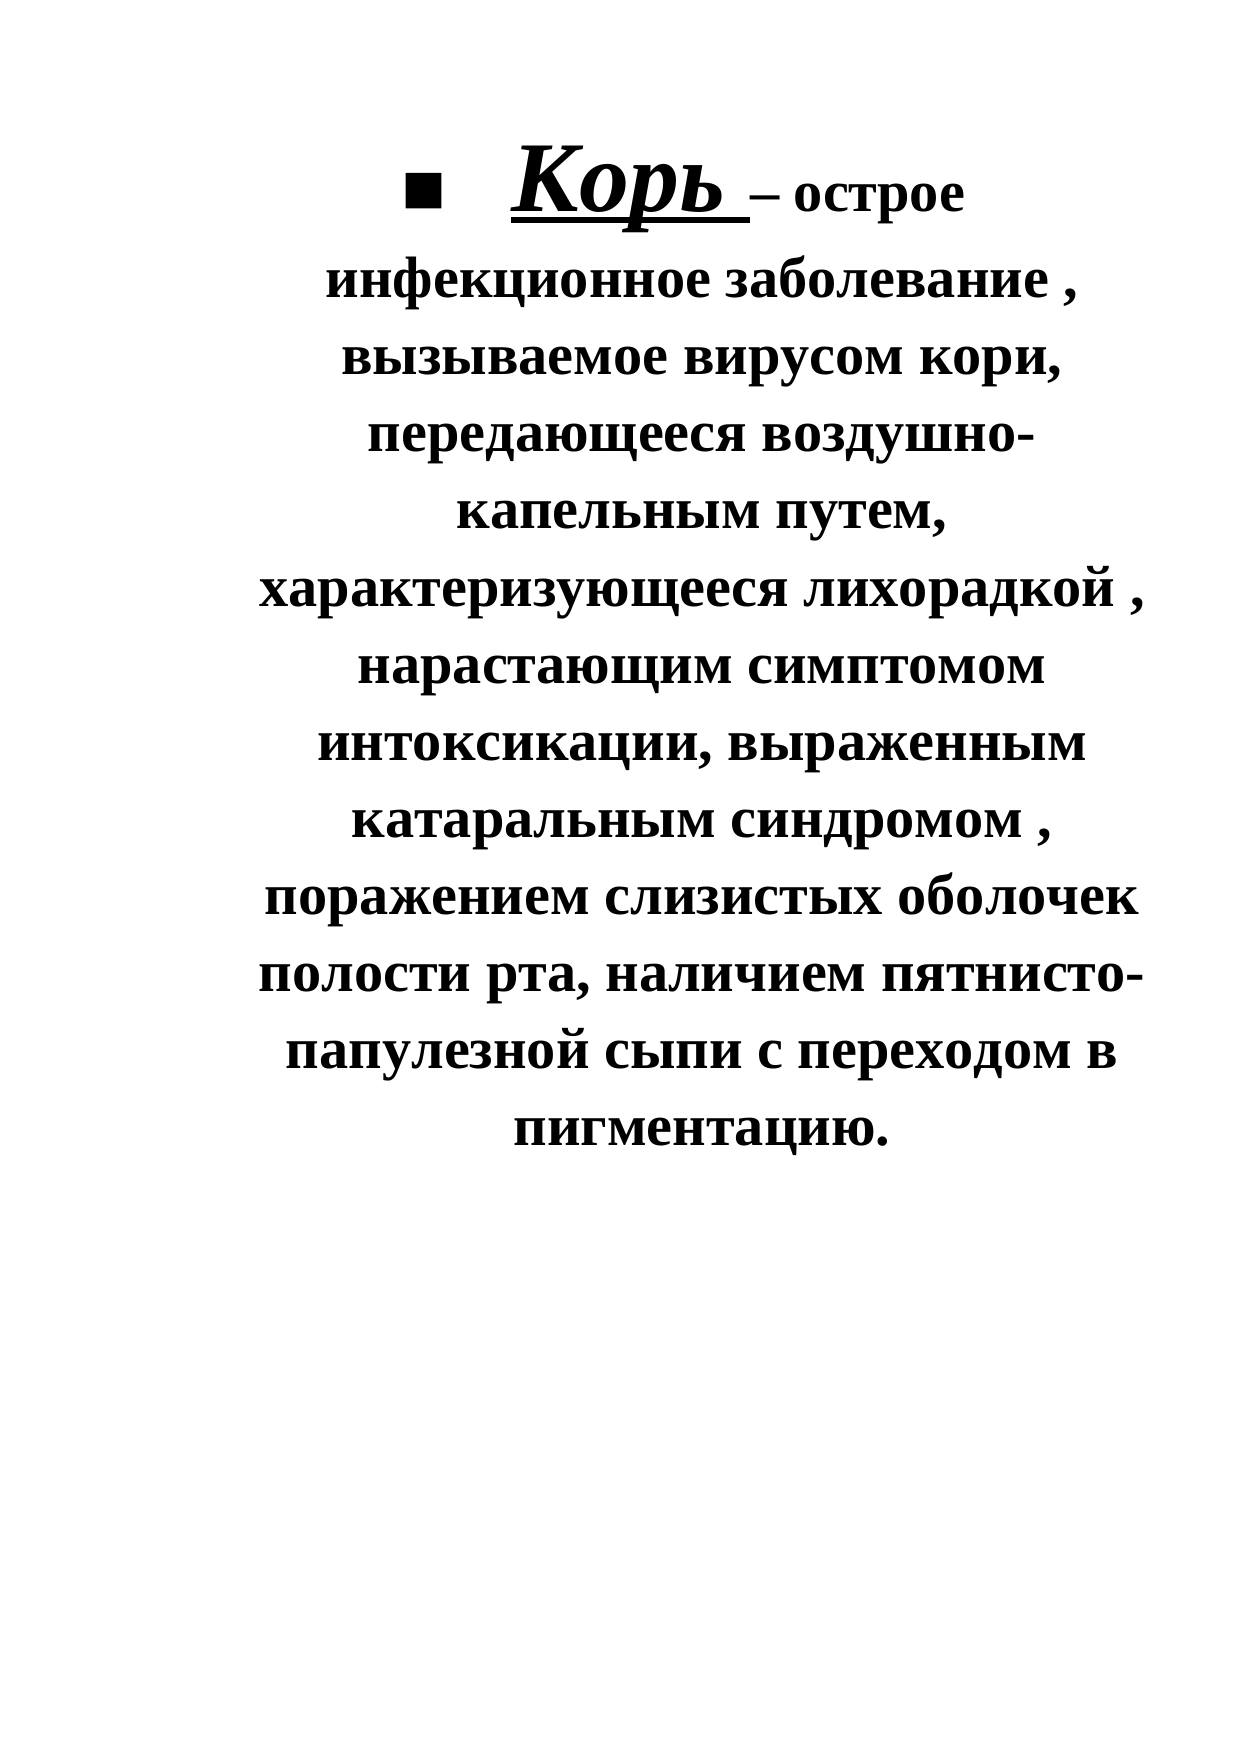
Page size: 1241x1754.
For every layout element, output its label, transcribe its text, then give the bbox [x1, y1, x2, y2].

list Корь – острое инфекционное заболевание , вызываемое вирусом кори, передающееся воздушно-капельным путем, характеризующееся лихорадкой , нарастающим симптомом интоксикации, выраженным катаральным синдромом , поражением слизистых оболочек полости рта, наличием пятнисто-папулезной сыпи с переходом в пигментацию. [215, 118, 1152, 1158]
